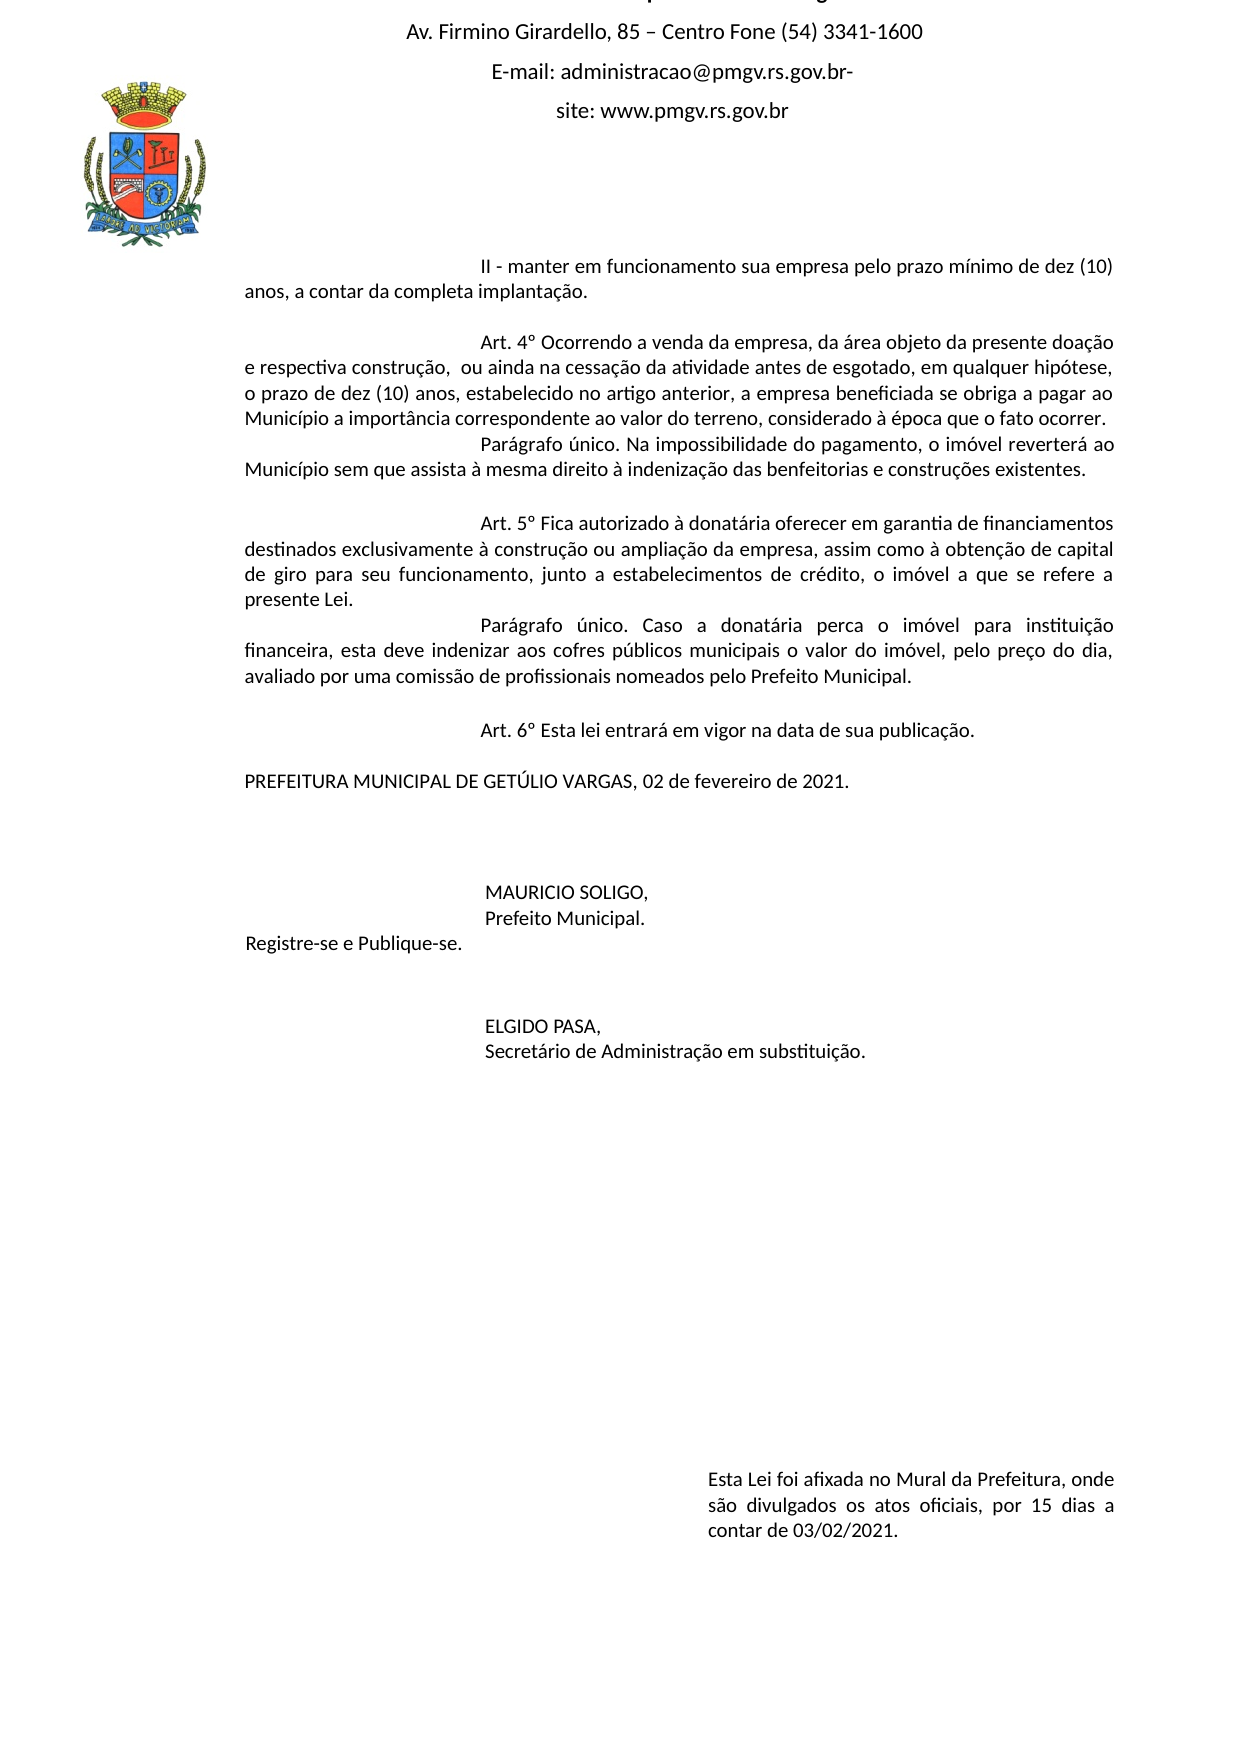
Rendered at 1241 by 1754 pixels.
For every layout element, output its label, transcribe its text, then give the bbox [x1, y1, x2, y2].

text Registre-se e Publique-se. [245, 930, 1122, 956]
text PREFEITURA MUNICIPAL DE GETÚLIO VARGAS, 02 de fevereiro de 2021. [244, 742, 1115, 793]
text Art. 6º Esta lei entrará em vigor na data de sua publicação. [244, 717, 1115, 742]
picture [79, 75, 209, 253]
text Secretário de Administração em substituição. [183, 1039, 1122, 1064]
text Art. 5º Fica autorizado à donatária oferecer em garantia de financiamentos destinados exclusivamente à construção ou ampliação da empresa, assim como à obtenção de capital de giro para seu funcionamento, junto a estabelecimentos de crédito, o imóvel a que se refere a presente Lei. [244, 510, 1115, 612]
text Prefeito Municipal. [183, 905, 1122, 930]
text Esta Lei foi afixada no Mural da Prefeitura, onde são divulgados os atos oficiais, por 15 dias a contar de 03/02/2021. [708, 1467, 1115, 1543]
text Parágrafo único. Na impossibilidade do pagamento, o imóvel reverterá ao Município sem que assista à mesma direito à indenização das benfeitorias e construções existentes. [244, 431, 1115, 482]
text Parágrafo único. Caso a donatária perca o imóvel para instituição financeira, esta deve indenizar aos cofres públicos municipais o valor do imóvel, pelo preço do dia, avaliado por uma comissão de profissionais nomeados pelo Prefeito Municipal. [244, 612, 1115, 688]
text II - manter em funcionamento sua empresa pelo prazo mínimo de dez (10) anos, a contar da completa implantação. [244, 253, 1115, 304]
text MAURICIO SOLIGO, [183, 879, 1122, 905]
text Art. 4º Ocorrendo a venda da empresa, da área objeto da presente doação e respectiva construção, ou ainda na cessação da atividade antes de esgotado, em qualquer hipótese, o prazo de dez (10) anos, estabelecido no artigo anterior, a empresa beneficiada se obriga a pagar ao Município a importância correspondente ao valor do terreno, considerado à época que o fato ocorrer. [244, 329, 1115, 431]
text ELGIDO PASA, [183, 1013, 1122, 1039]
